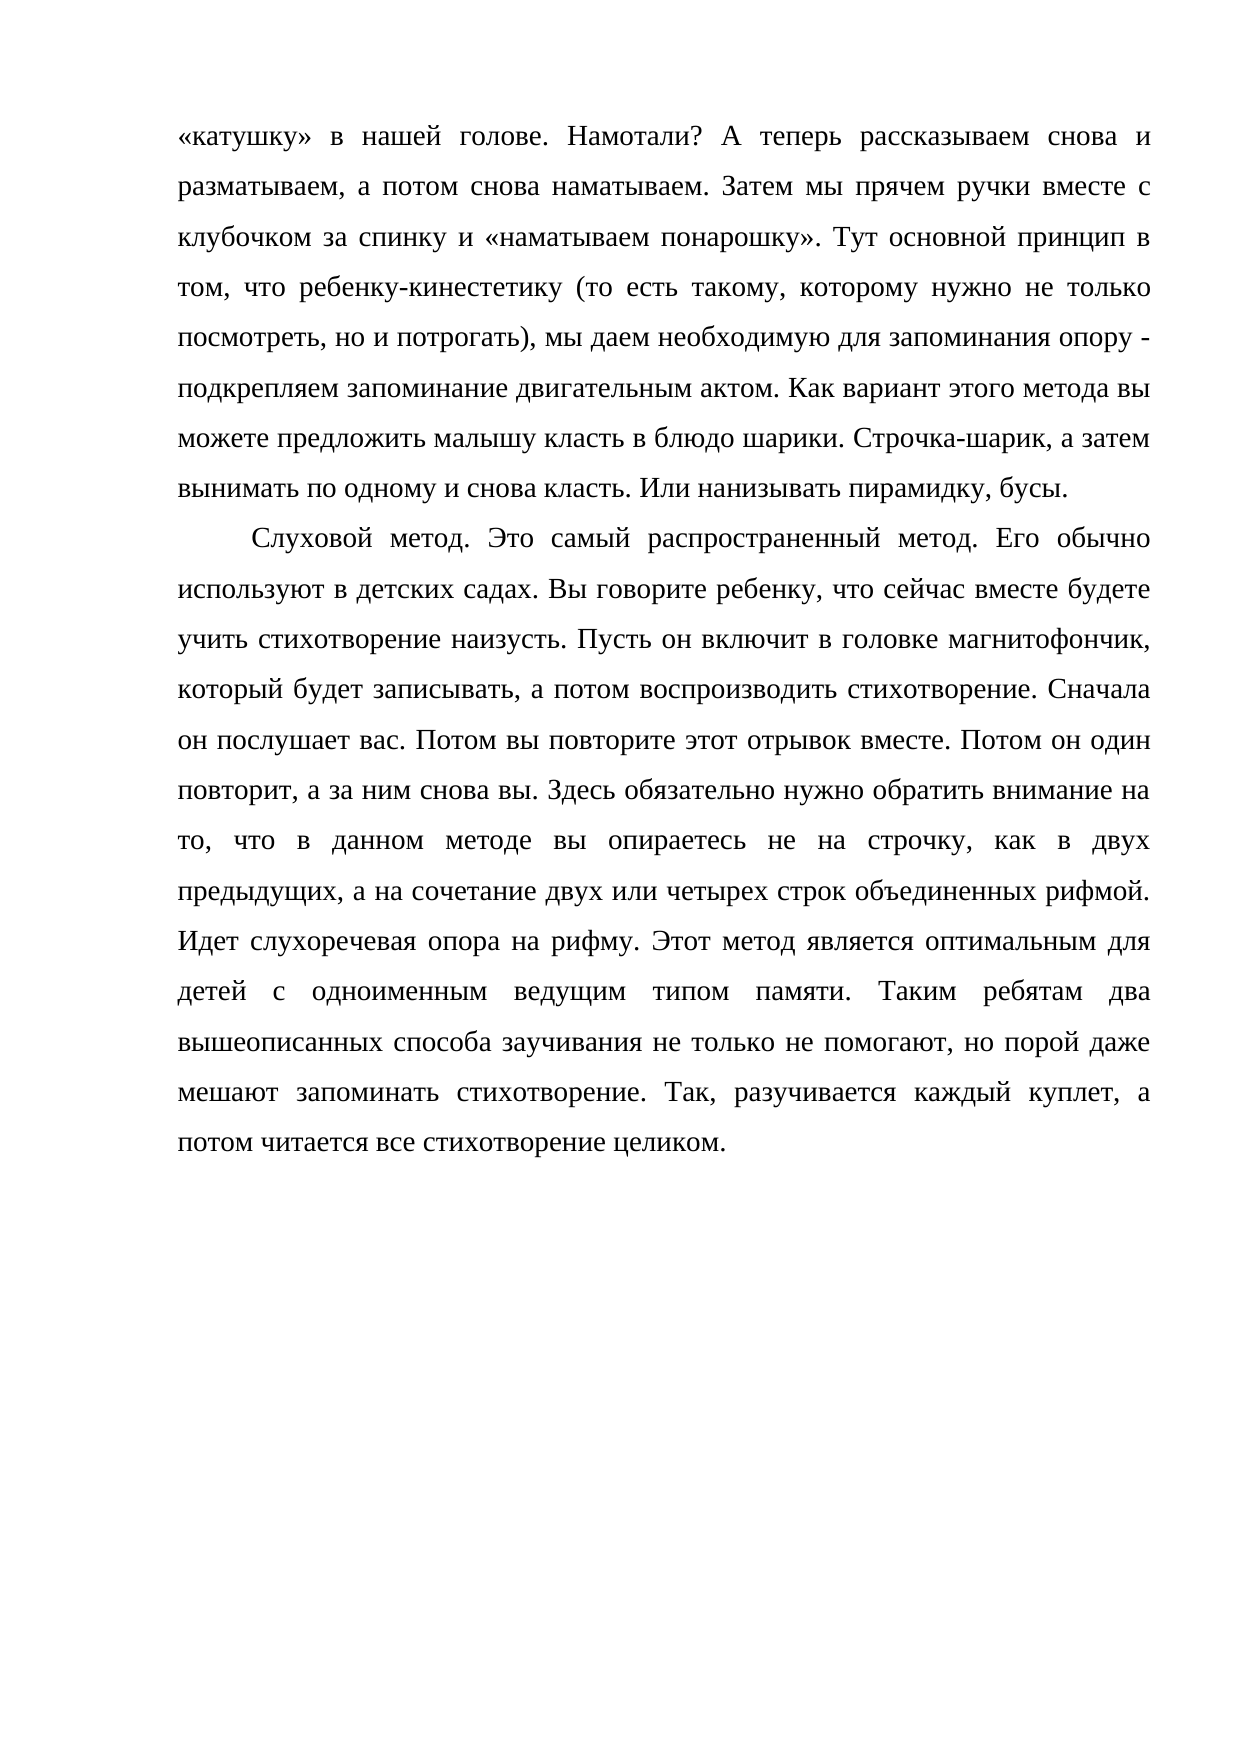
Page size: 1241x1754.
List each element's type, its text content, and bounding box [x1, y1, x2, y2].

text Слуховой метод. Это самый распространенный метод. Его обычно используют в детских садах. Вы говорите ребенку, что сейчас вместе будете учить стихотворение наизусть. Пусть он включит в головке магнитофончик, который будет записывать, а потом воспроизводить стихотворение. Сначала он послушает вас. Потом вы повторите этот отрывок вместе. Потом он один повторит, а за ним снова вы. Здесь обязательно нужно обратить внимание на то, что в данном методе вы опираетесь не на строчку, как в двух предыдущих, а на сочетание двух или четырех строк объединенных рифмой. Идет слухоречевая опора на рифму. Этот метод является оптимальным для детей с одноименным ведущим типом памяти. Таким ребятам два вышеописанных способа заучивания не только не помогают, но порой даже мешают запоминать стихотворение. Так, разучивается каждый куплет, а потом читается все стихотворение целиком. [177, 521, 1152, 1158]
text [177, 118, 1152, 504]
